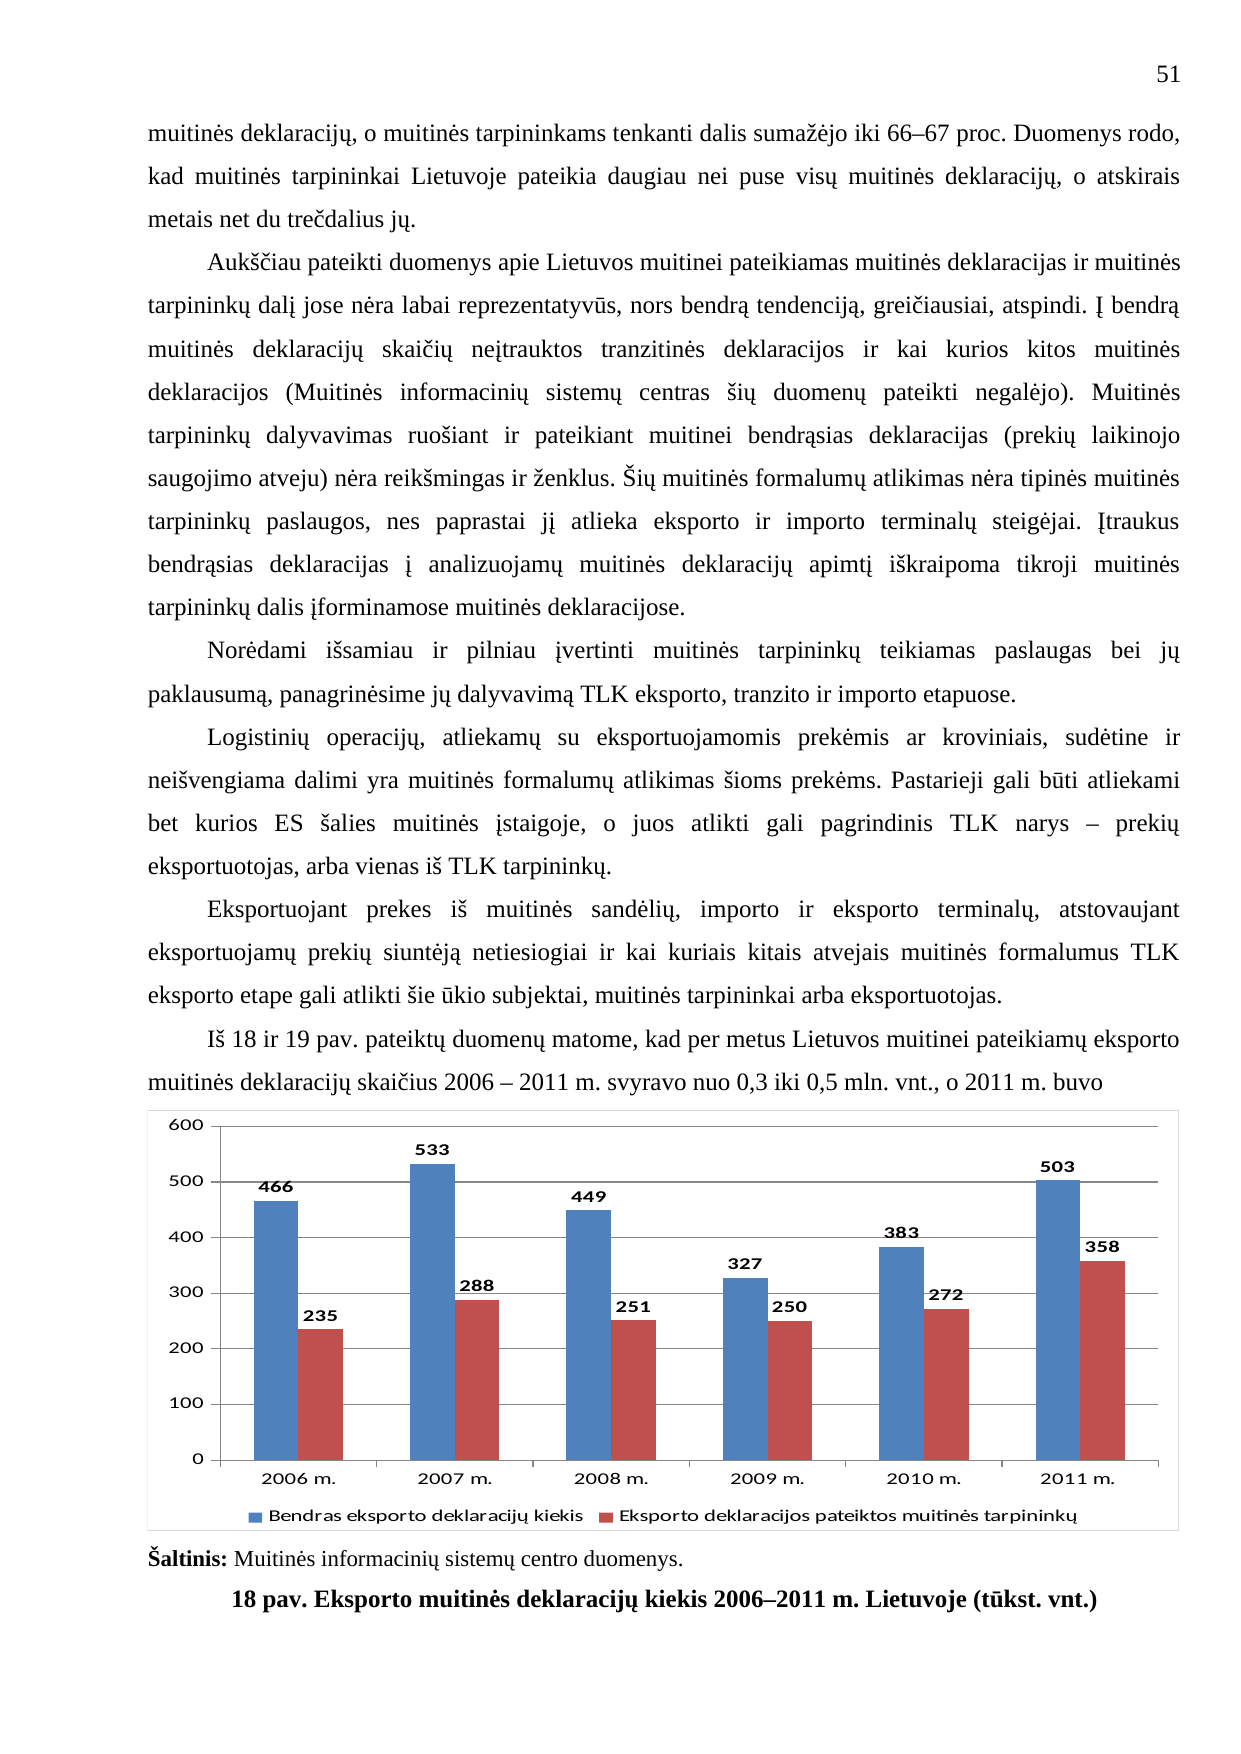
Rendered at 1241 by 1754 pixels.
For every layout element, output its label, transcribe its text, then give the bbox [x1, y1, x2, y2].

text 18 pav. Eksporto muitinės deklaracijų kiekis 2006–2011 m. Lietuvoje (tūkst. vnt.) [148, 1584, 1181, 1613]
text Šaltinis: Muitinės informacinių sistemų centro duomenys. [148, 1545, 1181, 1571]
text Norėdami išsamiau ir pilniau įvertinti muitinės tarpininkų teikiamas paslaugas bei jų paklausumą, panagrinėsime jų dalyvavimą TLK eksporto, tranzito ir importo etapuose. [148, 636, 1181, 707]
text muitinės deklaracijų, o muitinės tarpininkams tenkanti dalis sumažėjo iki 66–67 proc. Duomenys rodo, kad muitinės tarpininkai Lietuvoje pateikia daugiau nei puse visų muitinės deklaracijų, o atskirais metais net du trečdalius jų. [148, 118, 1181, 233]
text Eksportuojant prekes iš muitinės sandėlių, importo ir eksporto terminalų, atstovaujant eksportuojamų prekių siuntėją netiesiogiai ir kai kuriais kitais atvejais muitinės formalumus TLK eksporto etape gali atlikti šie ūkio subjektai, muitinės tarpininkai arba eksportuotojas. [148, 894, 1181, 1009]
text Aukščiau pateikti duomenys apie Lietuvos muitinei pateikiamas muitinės deklaracijas ir muitinės tarpininkų dalį jose nėra labai reprezentatyvūs, nors bendrą tendenciją, greičiausiai, atspindi. Į bendrą muitinės deklaracijų skaičių neįtrauktos tranzitinės deklaracijos ir kai kurios kitos muitinės deklaracijos (Muitinės informacinių sistemų centras šių duomenų pateikti negalėjo). Muitinės tarpininkų dalyvavimas ruošiant ir pateikiant muitinei bendrąsias deklaracijas (prekių laikinojo saugojimo atveju) nėra reikšmingas ir ženklus. Šių muitinės formalumų atlikimas nėra tipinės muitinės tarpininkų paslaugos, nes paprastai jį atlieka eksporto ir importo terminalų steigėjai. Įtraukus bendrąsias deklaracijas į analizuojamų muitinės deklaracijų apimtį iškraipoma tikroji muitinės tarpininkų dalis įforminamose muitinės deklaracijose. [148, 247, 1181, 621]
text Logistinių operacijų, atliekamų su eksportuojamomis prekėmis ar kroviniais, sudėtine ir neišvengiama dalimi yra muitinės formalumų atlikimas šioms prekėms. Pastarieji gali būti atliekami bet kurios ES šalies muitinės įstaigoje, o juos atlikti gali pagrindinis TLK narys – prekių eksportuotojas, arba vienas iš TLK tarpininkų. [148, 722, 1181, 880]
text Iš 18 ir 19 pav. pateiktų duomenų matome, kad per metus Lietuvos muitinei pateikiamų eksporto muitinės deklaracijų skaičius 2006 – 2011 m. svyravo nuo 0,3 iki 0,5 mln. vnt., o 2011 m. buvo [148, 1024, 1181, 1096]
